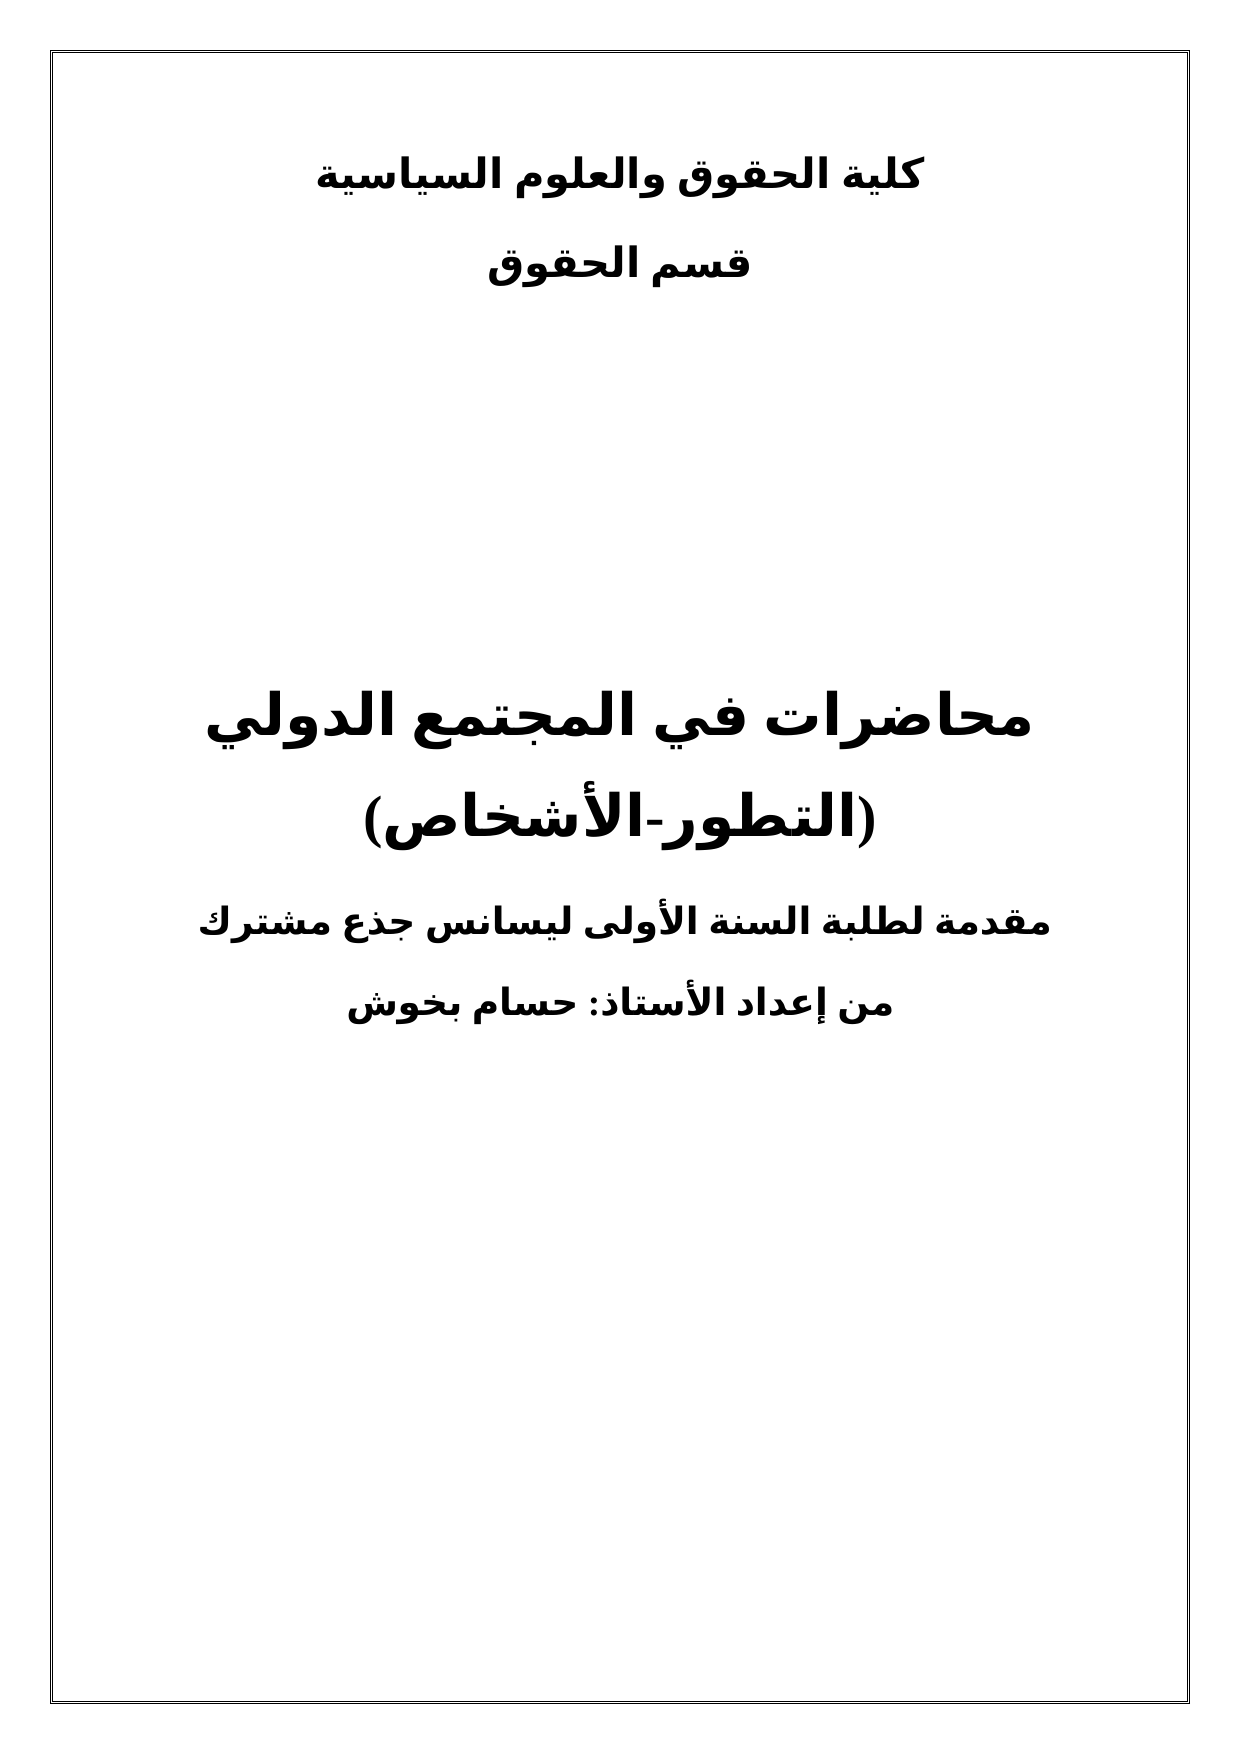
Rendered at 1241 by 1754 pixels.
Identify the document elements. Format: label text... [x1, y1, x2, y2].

text من إعداد الأستاذ: حسام بخوش [150, 981, 1090, 1024]
text قسم الحقوق [150, 238, 1090, 286]
text محاضرات في المجتمع الدولي (التطور-الأشخاص) [150, 681, 1090, 849]
text كلية الحقوق والعلوم السياسية [150, 150, 1090, 198]
text مقدمة لطلبة السنة الأولى ليسانس جذع مشترك [150, 899, 1090, 942]
